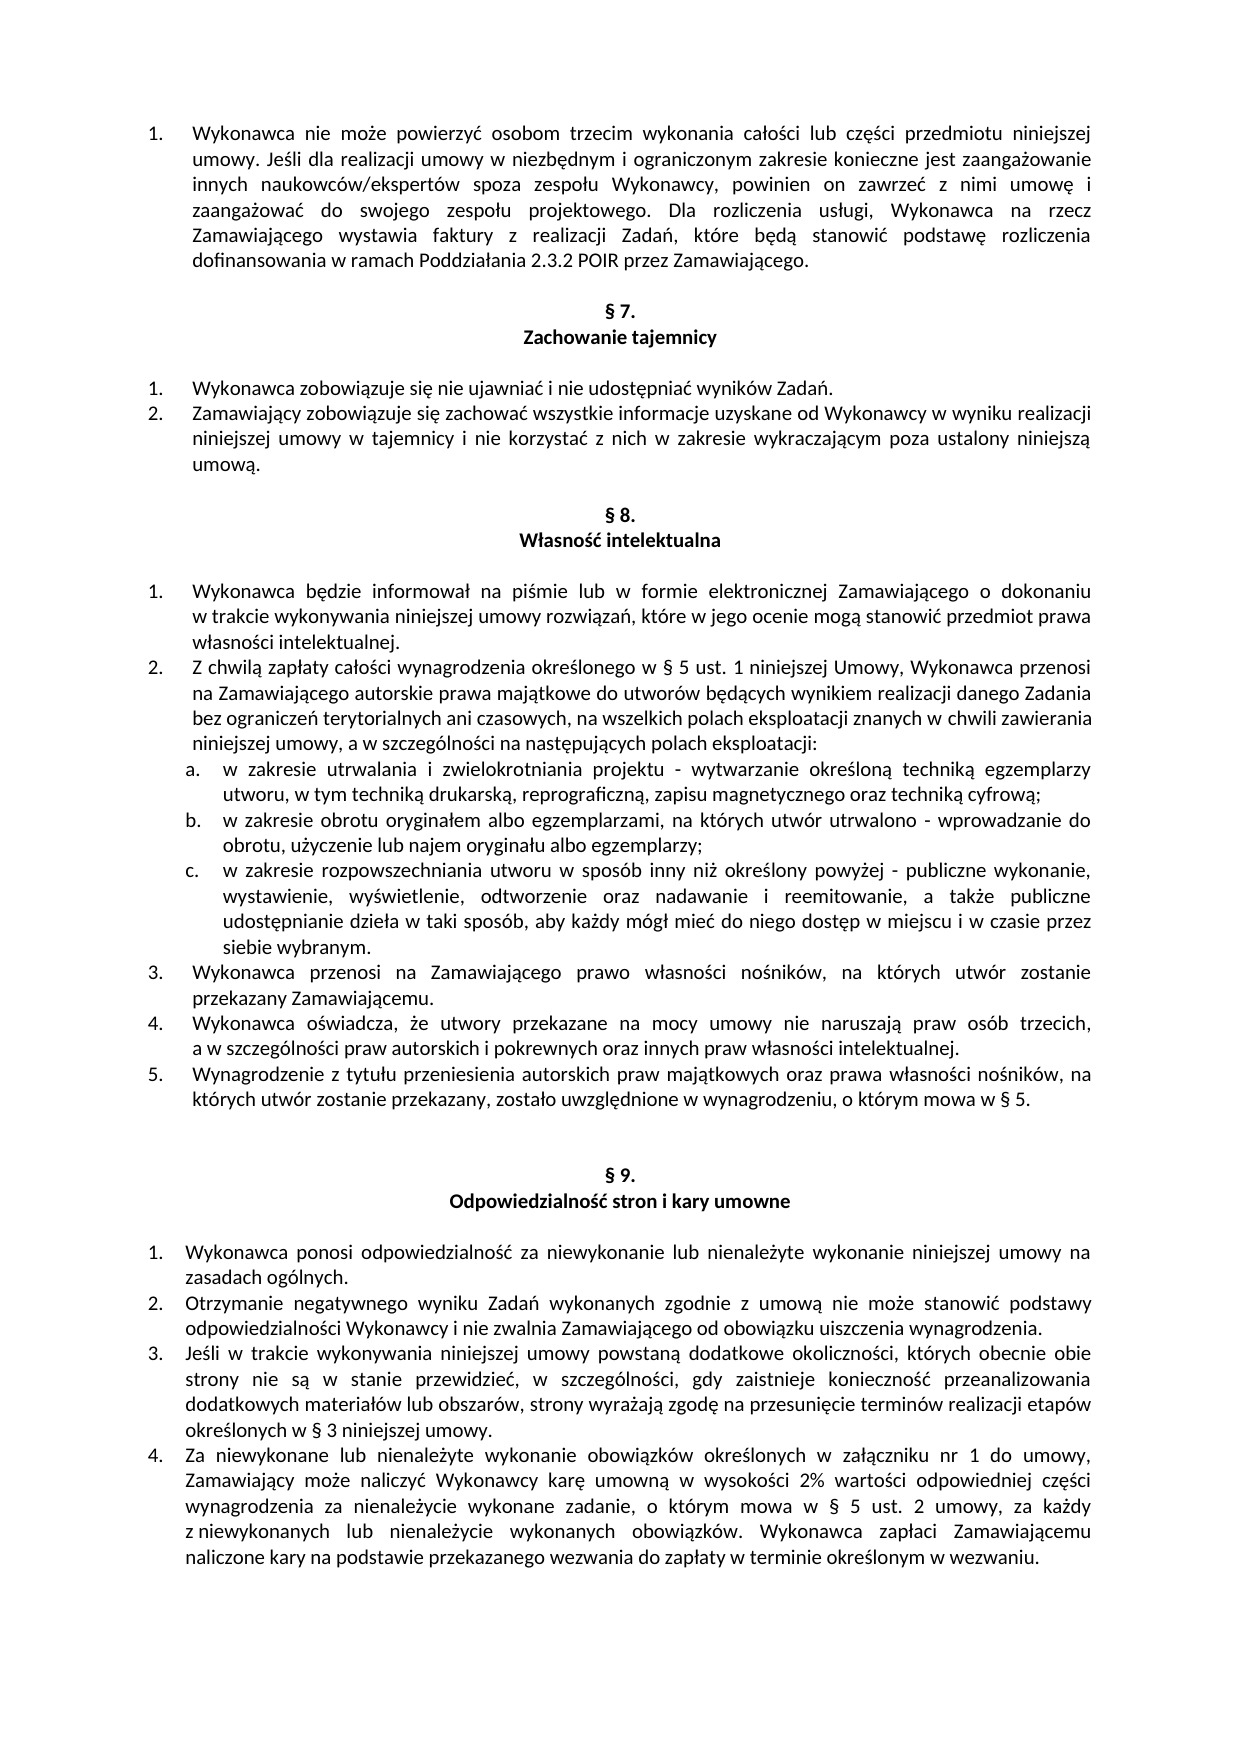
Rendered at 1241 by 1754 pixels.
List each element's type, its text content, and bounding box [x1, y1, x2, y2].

list w zakresie obrotu oryginałem albo egzemplarzami, na których utwór utrwalono - wprowadzanie do obrotu, użyczenie lub najem oryginału albo egzemplarzy; [185, 807, 1093, 858]
list Z chwilą zapłaty całości wynagrodzenia określonego w § 5 ust. 1 niniejszej Umowy, Wykonawca przenosi na Zamawiającego autorskie prawa majątkowe do utworów będących wynikiem realizacji danego Zadania bez ograniczeń terytorialnych ani czasowych, na wszelkich polach eksploatacji znanych w chwili zawierania niniejszej umowy, a w szczególności na następujących polach eksploatacji: [148, 654, 1093, 756]
list Wynagrodzenie z tytułu przeniesienia autorskich praw majątkowych oraz prawa własności nośników, na których utwór zostanie przekazany, zostało uwzględnione w wynagrodzeniu, o którym mowa w § 5. [148, 1061, 1093, 1112]
list Otrzymanie negatywnego wyniku Zadań wykonanych zgodnie z umową nie może stanowić podstawy odpowiedzialności Wykonawcy i nie zwalnia Zamawiającego od obowiązku uiszczenia wynagrodzenia. [148, 1290, 1093, 1341]
list Wykonawca ponosi odpowiedzialność za niewykonanie lub nienależyte wykonanie niniejszej umowy na zasadach ogólnych. [148, 1239, 1093, 1290]
list w zakresie rozpowszechniania utworu w sposób inny niż określony powyżej - publiczne wykonanie, wystawienie, wyświetlenie, odtworzenie oraz nadawanie i reemitowanie, a także publiczne udostępnianie dzieła w taki sposób, aby każdy mógł mieć do niego dostęp w miejscu i w czasie przez siebie wybranym. [185, 858, 1093, 959]
list Za niewykonane lub nienależyte wykonanie obowiązków określonych w załączniku nr 1 do umowy, Zamawiający może naliczyć Wykonawcy karę umowną w wysokości 2% wartości odpowiedniej części wynagrodzenia za nienależycie wykonane zadanie, o którym mowa w § 5 ust. 2 umowy, za każdy z niewykonanych lub nienależycie wykonanych obowiązków. Wykonawca zapłaci Zamawiającemu naliczone kary na podstawie przekazanego wezwania do zapłaty w terminie określonym w wezwaniu. [148, 1442, 1093, 1569]
list Wykonawca będzie informował na piśmie lub w formie elektronicznej Zamawiającego o dokonaniu w trakcie wykonywania niniejszej umowy rozwiązań, które w jego ocenie mogą stanowić przedmiot prawa własności intelektualnej. [148, 578, 1093, 654]
subtitle Odpowiedzialność stron i kary umowne [148, 1188, 1093, 1213]
subtitle Własność intelektualna [148, 527, 1093, 553]
list Wykonawca oświadcza, że utwory przekazane na mocy umowy nie naruszają praw osób trzecich, a w szczególności praw autorskich i pokrewnych oraz innych praw własności intelektualnej. [148, 1010, 1093, 1061]
list Jeśli w trakcie wykonywania niniejszej umowy powstaną dodatkowe okoliczności, których obecnie obie strony nie są w stanie przewidzieć, w szczególności, gdy zaistnieje konieczność przeanalizowania dodatkowych materiałów lub obszarów, strony wyrażają zgodę na przesunięcie terminów realizacji etapów określonych w § 3 niniejszej umowy. [148, 1341, 1093, 1442]
text § 7. [148, 298, 1093, 324]
text § 8. [148, 502, 1093, 527]
text § 9. [148, 1163, 1093, 1188]
list Wykonawca zobowiązuje się nie ujawniać i nie udostępniać wyników Zadań. [148, 375, 1093, 400]
list w zakresie utrwalania i zwielokrotniania projektu - wytwarzanie określoną techniką egzemplarzy utworu, w tym techniką drukarską, reprograficzną, zapisu magnetycznego oraz techniką cyfrową; [185, 756, 1093, 807]
list Wykonawca nie może powierzyć osobom trzecim wykonania całości lub części przedmiotu niniejszej umowy. Jeśli dla realizacji umowy w niezbędnym i ograniczonym zakresie konieczne jest zaangażowanie innych naukowców/ekspertów spoza zespołu Wykonawcy, powinien on zawrzeć z nimi umowę i zaangażować do swojego zespołu projektowego. Dla rozliczenia usługi, Wykonawca na rzecz Zamawiającego wystawia faktury z realizacji Zadań, które będą stanowić podstawę rozliczenia dofinansowania w ramach Poddziałania 2.3.2 POIR przez Zamawiającego. [148, 121, 1093, 273]
list Wykonawca przenosi na Zamawiającego prawo własności nośników, na których utwór zostanie przekazany Zamawiającemu. [148, 959, 1093, 1010]
list Zamawiający zobowiązuje się zachować wszystkie informacje uzyskane od Wykonawcy w wyniku realizacji niniejszej umowy w tajemnicy i nie korzystać z nich w zakresie wykraczającym poza ustalony niniejszą umową. [148, 400, 1093, 476]
subtitle Zachowanie tajemnicy [148, 324, 1093, 349]
